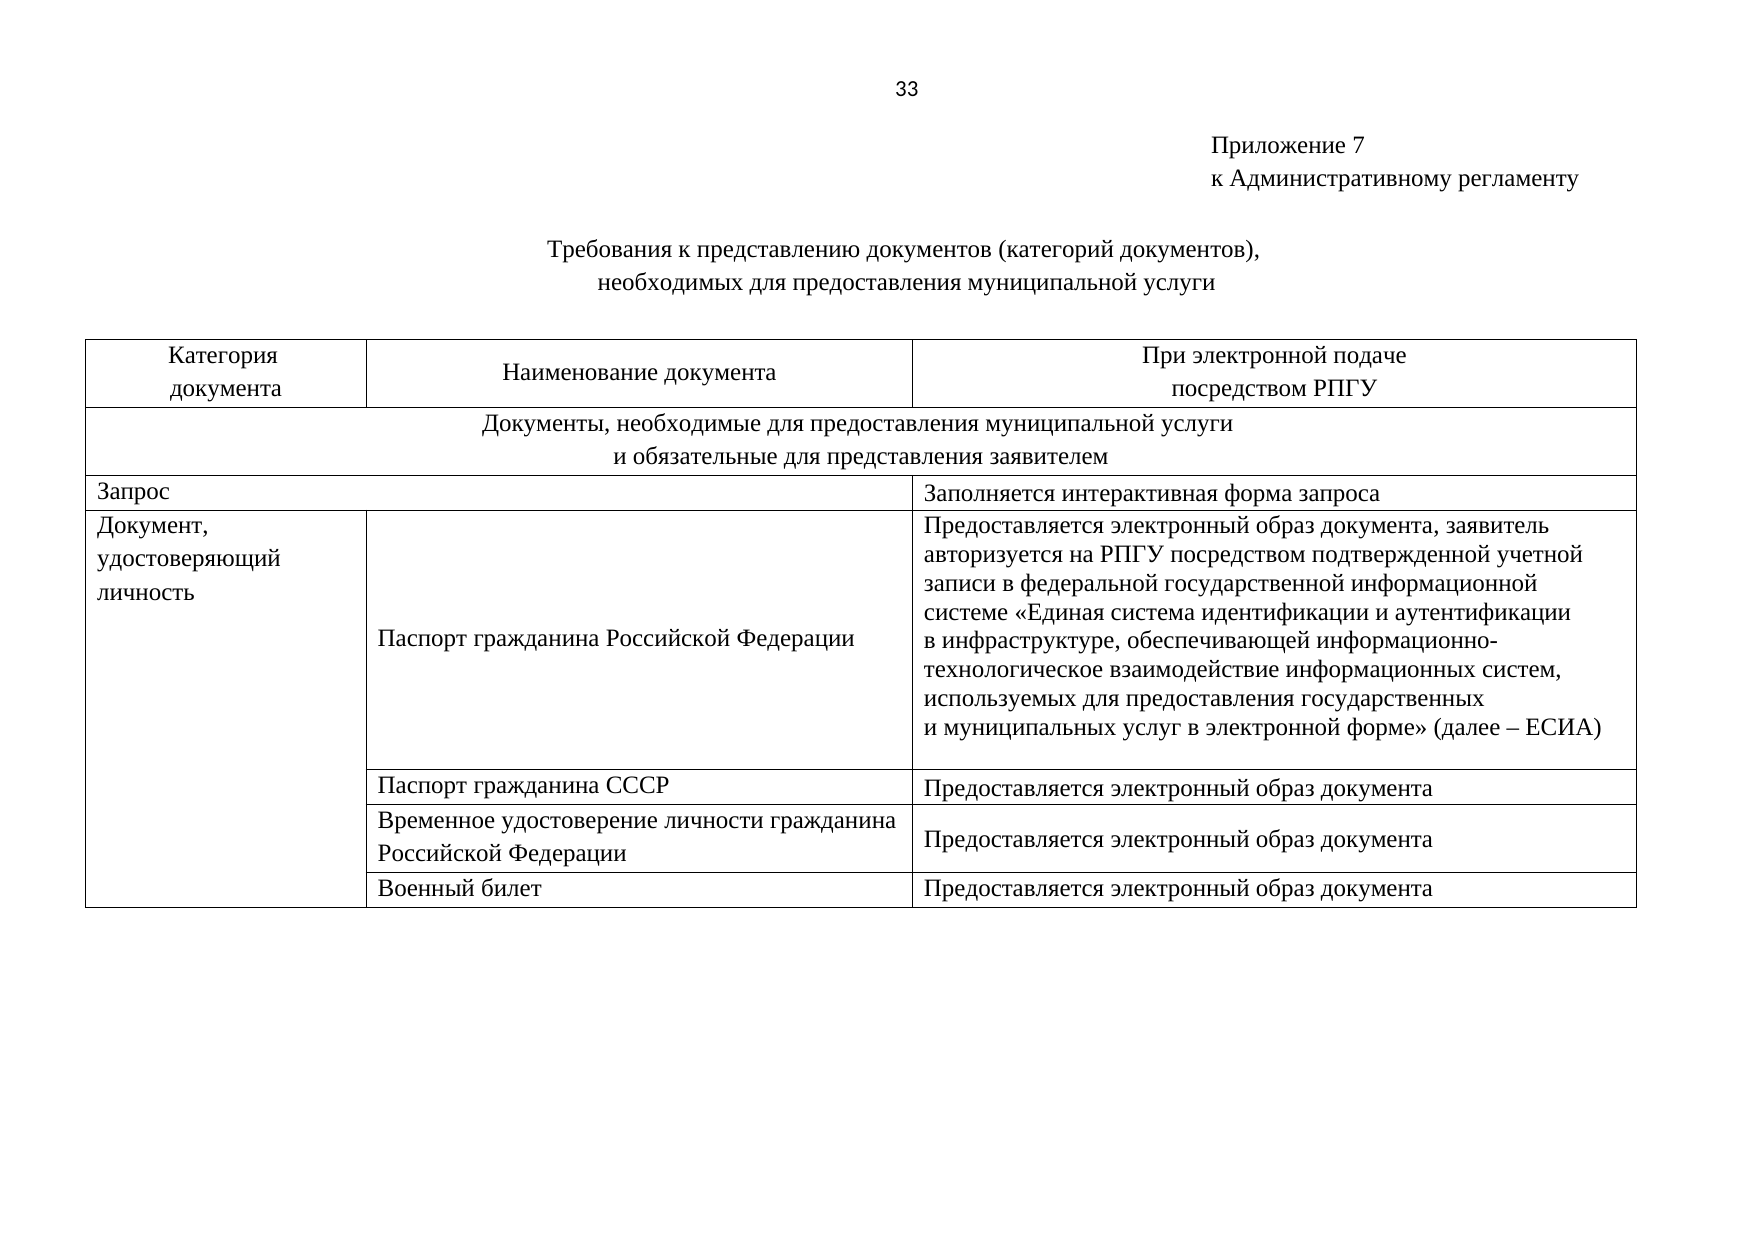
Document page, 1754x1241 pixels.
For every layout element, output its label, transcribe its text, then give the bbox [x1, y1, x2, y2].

text Приложение 7 [118, 130, 1695, 159]
table_cell Документы, необходимые для предоставления муниципальной услуги и обязательные для представления заявителем [86, 408, 1636, 475]
table_cell Предоставляется электронный образ документа [913, 770, 1636, 804]
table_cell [913, 873, 1636, 907]
table_header При электронной подаче посредством РПГУ [913, 340, 1636, 407]
table_cell Военный билет [367, 873, 912, 907]
table_header Наименование документа [367, 340, 912, 407]
text к Административному регламенту [118, 163, 1695, 192]
table_cell Заполняется интерактивная форма запроса [913, 476, 1636, 509]
table_cell Паспорт гражданина Российской Федерации [367, 511, 912, 769]
table_cell Документ, удостоверяющий личность [86, 511, 366, 907]
table_cell Запрос [86, 476, 912, 509]
list Требования к представлению документов (категорий документов), необходимых для предоставления муниципальной услуги [118, 234, 1695, 296]
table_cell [913, 805, 1636, 872]
table_cell Временное удостоверение личности гражданина Российской Федерации [367, 805, 912, 872]
table_cell Паспорт гражданина СССР [367, 770, 912, 804]
table_cell Предоставляется электронный образ документа, заявитель авторизуется на РПГУ посредством подтвержденной учетной записи в федеральной государственной информационной системе «Единая система идентификации и аутентификации в инфраструктуре, обеспечивающей информационно-технологическое взаимодействие информационных систем, используемых для предоставления государственных и муниципальных услуг в электронной форме» (далее – ЕСИА) [913, 511, 1636, 769]
table_header Категория документа [86, 340, 366, 407]
